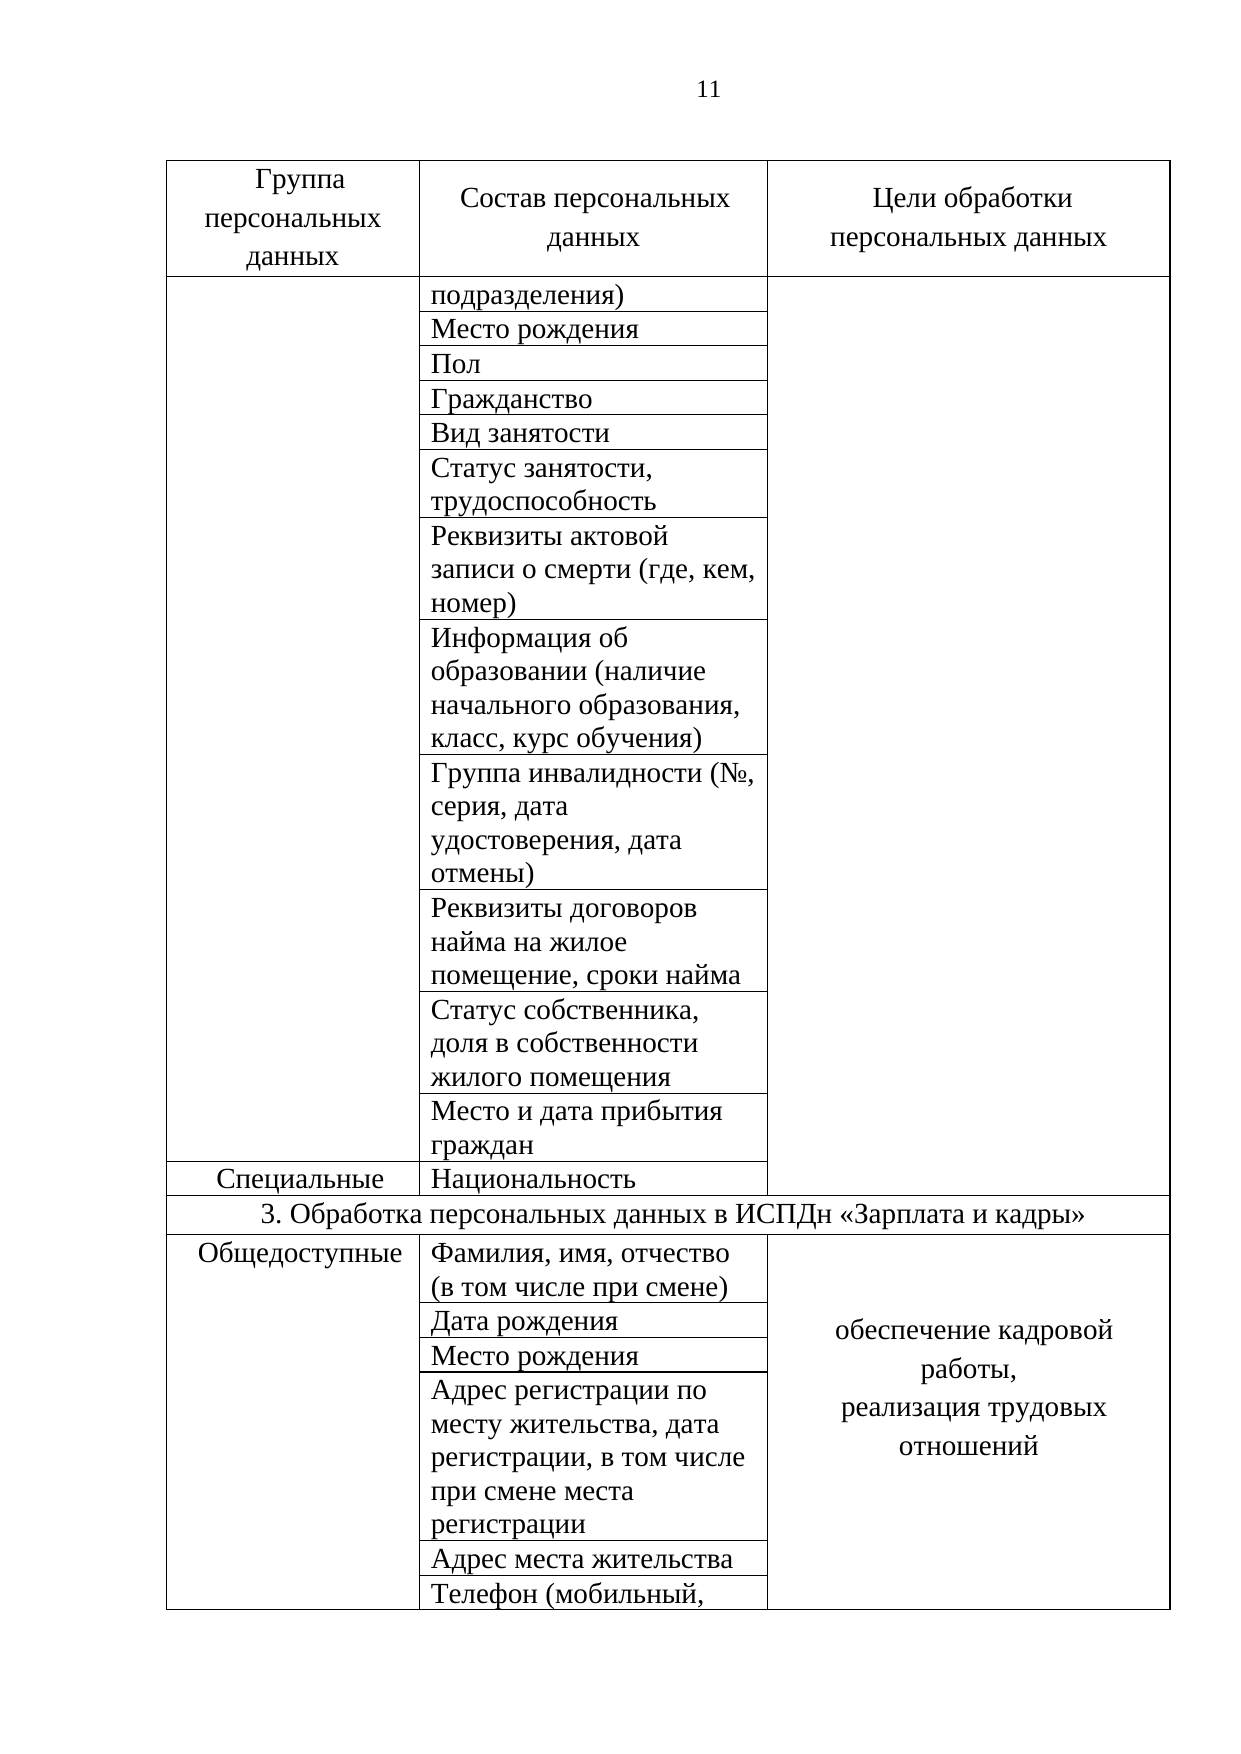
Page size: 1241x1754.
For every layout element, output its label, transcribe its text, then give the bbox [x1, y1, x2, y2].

table_cell Фамилия, имя, отчество (в том числе при смене) [420, 1235, 767, 1302]
table_cell обеспечение кадровой работы, реализация трудовых отношений [768, 1235, 1169, 1609]
table_cell Национальность [420, 1162, 767, 1195]
table_cell Вид занятости [420, 415, 767, 449]
table_header Цели обработки персональных данных [768, 161, 1169, 276]
table_cell Статус занятости, трудоспособность [420, 450, 767, 517]
table_cell Адрес регистрации по месту жительства, дата регистрации, в том числе при смене места регистрации [420, 1373, 767, 1540]
table_cell Адрес места жительства [420, 1541, 767, 1575]
table_header Группа персональных данных [167, 161, 419, 276]
table_cell Специальные [167, 1162, 419, 1195]
table_cell Реквизиты актовой записи о смерти (где, кем, номер) [420, 518, 767, 619]
table_cell Дата рождения [420, 1303, 767, 1337]
table_cell Место и дата прибытия граждан [420, 1094, 767, 1161]
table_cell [420, 277, 767, 311]
table_cell Информация об образовании (наличие начального образования, класс, курс обучения) [420, 620, 767, 754]
table_cell Общедоступные [167, 1235, 419, 1609]
table_cell Место рождения [420, 1338, 767, 1371]
table_cell Гражданство [420, 381, 767, 414]
table_cell Пол [420, 346, 767, 380]
table_cell Телефон (мобильный, домашний, рабочий) [420, 1576, 767, 1609]
table_cell 3. Обработка персональных данных в ИСПДн «Зарплата и кадры» [167, 1196, 1169, 1234]
table_header Состав персональных данных [420, 161, 767, 276]
table_cell Группа инвалидности (№, серия, дата удостоверения, дата отмены) [420, 755, 767, 889]
table_cell Место рождения [420, 312, 767, 345]
table_cell Статус собственника, доля в собственности жилого помещения [420, 992, 767, 1092]
table_cell Реквизиты договоров найма на жилое помещение, сроки найма [420, 890, 767, 991]
